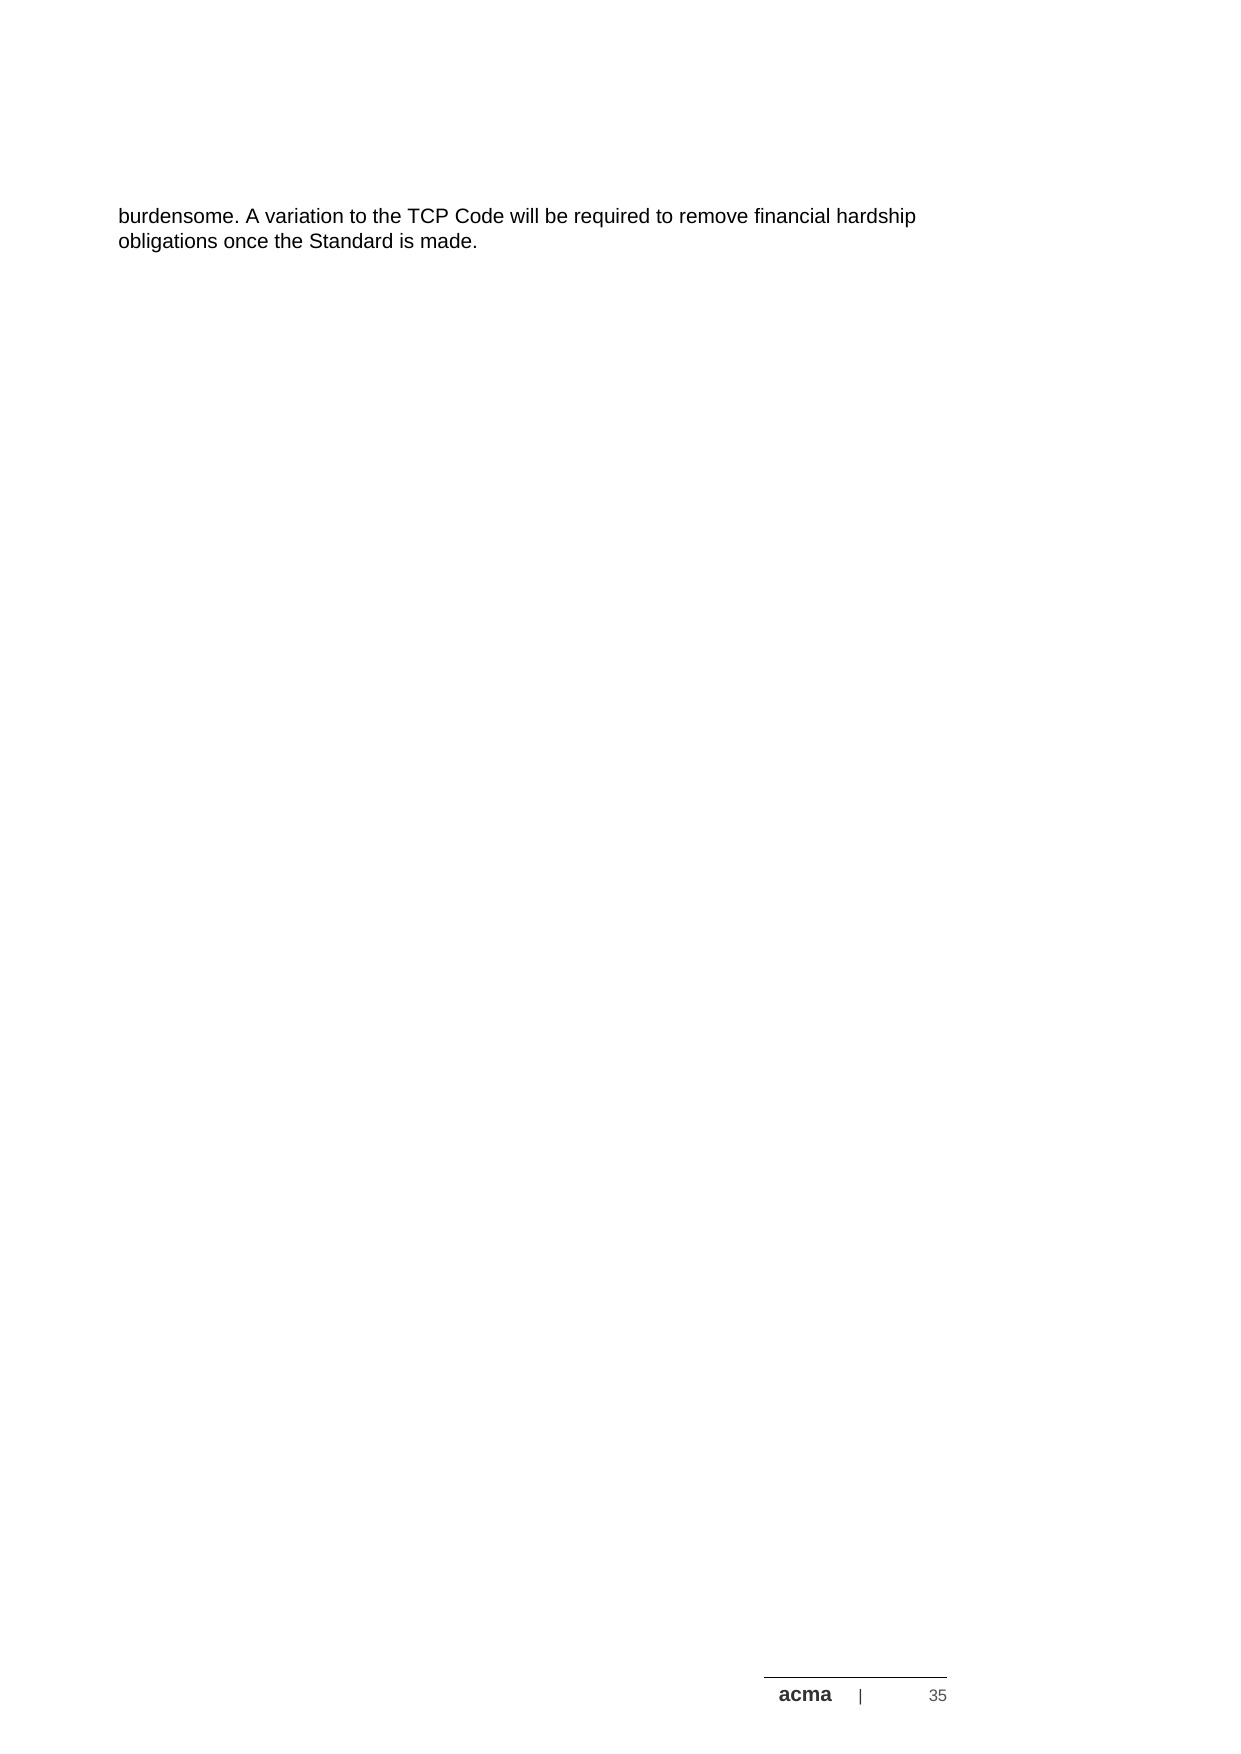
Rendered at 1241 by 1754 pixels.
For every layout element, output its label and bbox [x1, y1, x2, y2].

list [118, 203, 917, 253]
